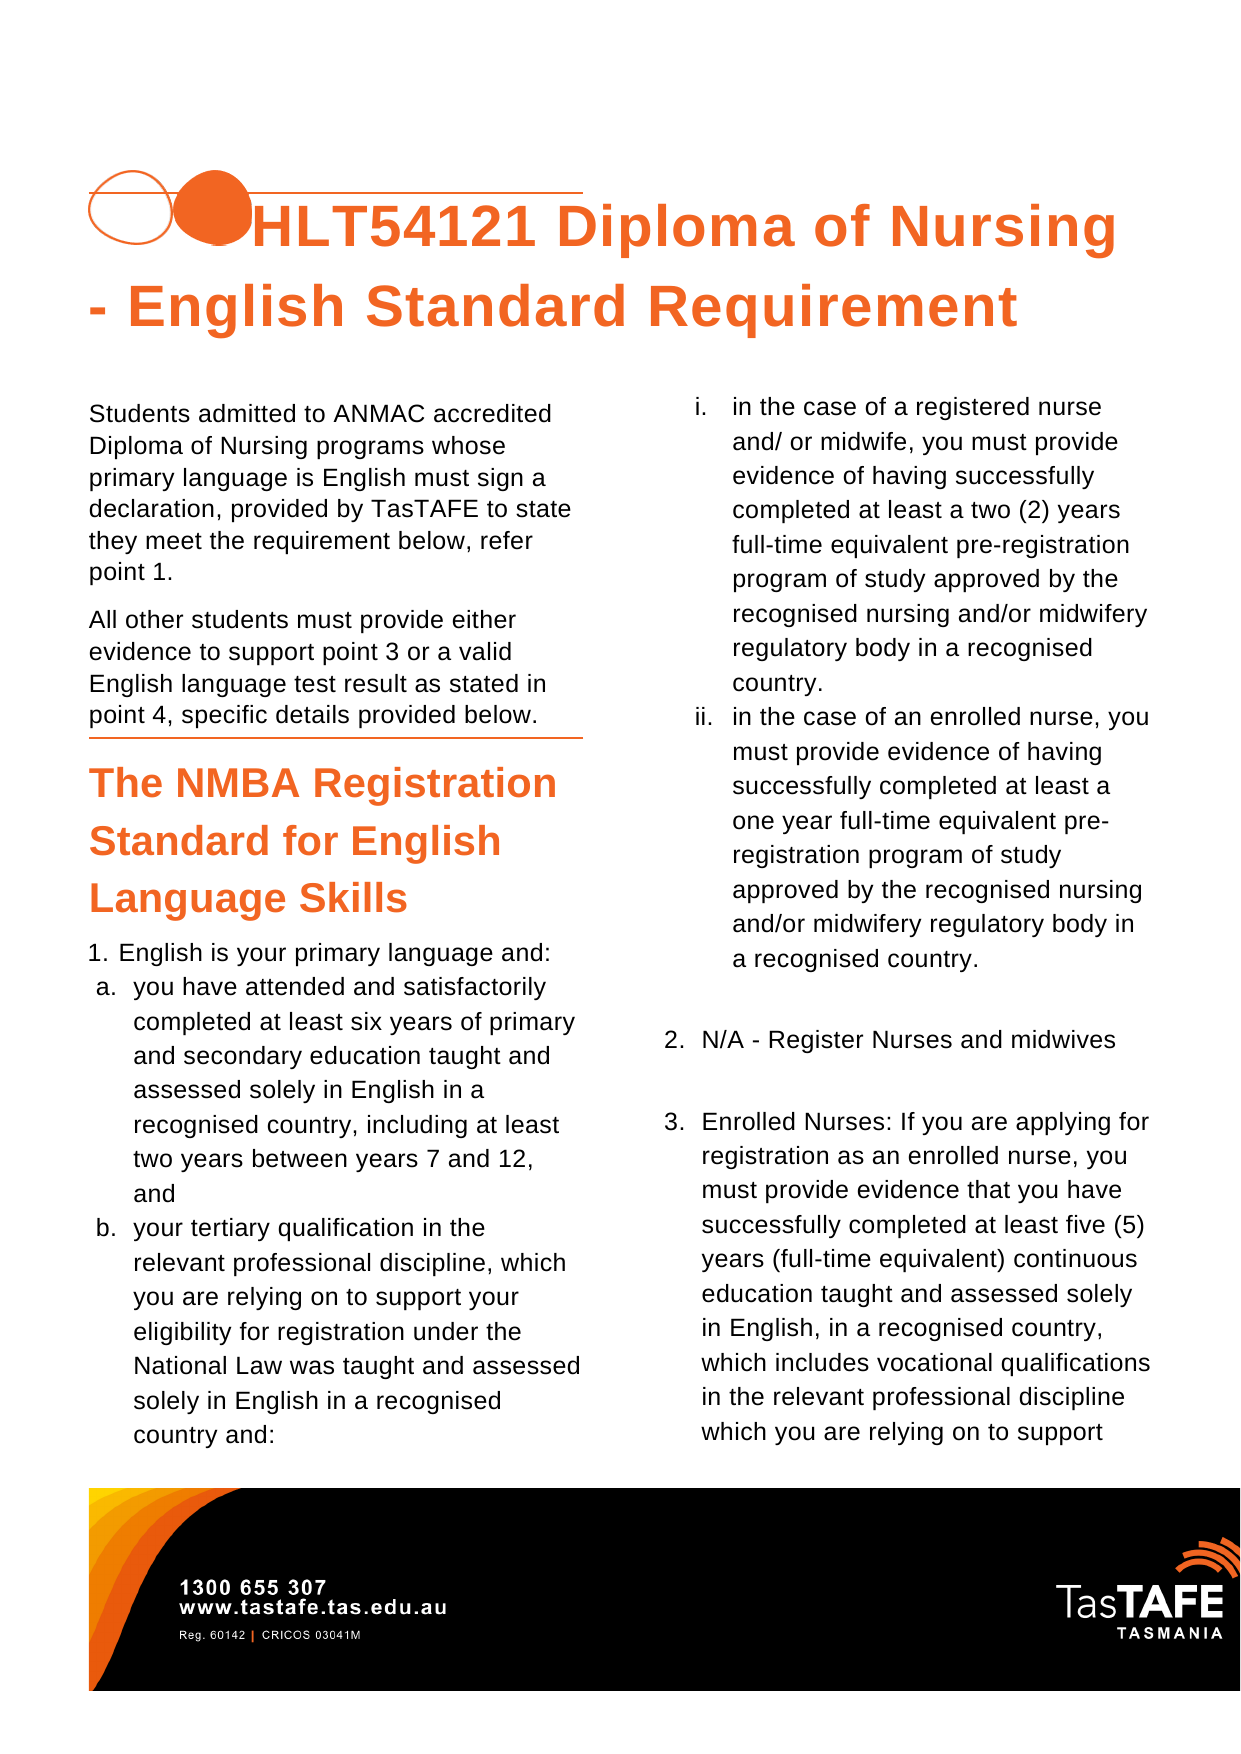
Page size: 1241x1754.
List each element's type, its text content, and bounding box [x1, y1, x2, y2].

text Students admitted to ANMAC accredited Diploma of Nursing programs whose primary language is English must sign a declaration, provided by TasTAFE to state they meet the requirement below, refer point 1. [89, 339, 583, 586]
list in the case of a registered nurse and/ or midwife, you must provide evidence of having successfully completed at least a two (2) years full-time equivalent pre-registration program of study approved by the recognised nursing and/or midwifery regulatory body in a recognised country. [694, 339, 1152, 697]
picture [88, 1488, 1241, 1691]
list in the case of an enrolled nurse, you must provide evidence of having successfully completed at least a one year full-time equivalent pre-registration program of study approved by the recognised nursing and/or midwifery regulatory body in a recognised country. [694, 702, 1152, 972]
text The NMBA Registration Standard for English Language Skills [89, 759, 583, 922]
text All other students must provide either evidence to support point 3 or a valid English language test result as stated in point 4, specific details provided below. [89, 595, 583, 737]
list you have attended and satisfactorily completed at least six years of primary and secondary education taught and assessed solely in English in a recognised country, including at least two years between years 7 and 12, and [96, 972, 583, 1208]
picture [88, 170, 252, 192]
text HLT54121 Diploma of Nursing - English Standard Requirement [89, 171, 1152, 339]
list N/A - Register Nurses and midwives [664, 1025, 1152, 1054]
list your tertiary qualification in the relevant professional discipline, which you are relying on to support your eligibility for registration under the National Law was taught and assessed solely in English in a recognised country and: [96, 1213, 583, 1449]
list English is your primary language and: [87, 938, 583, 966]
